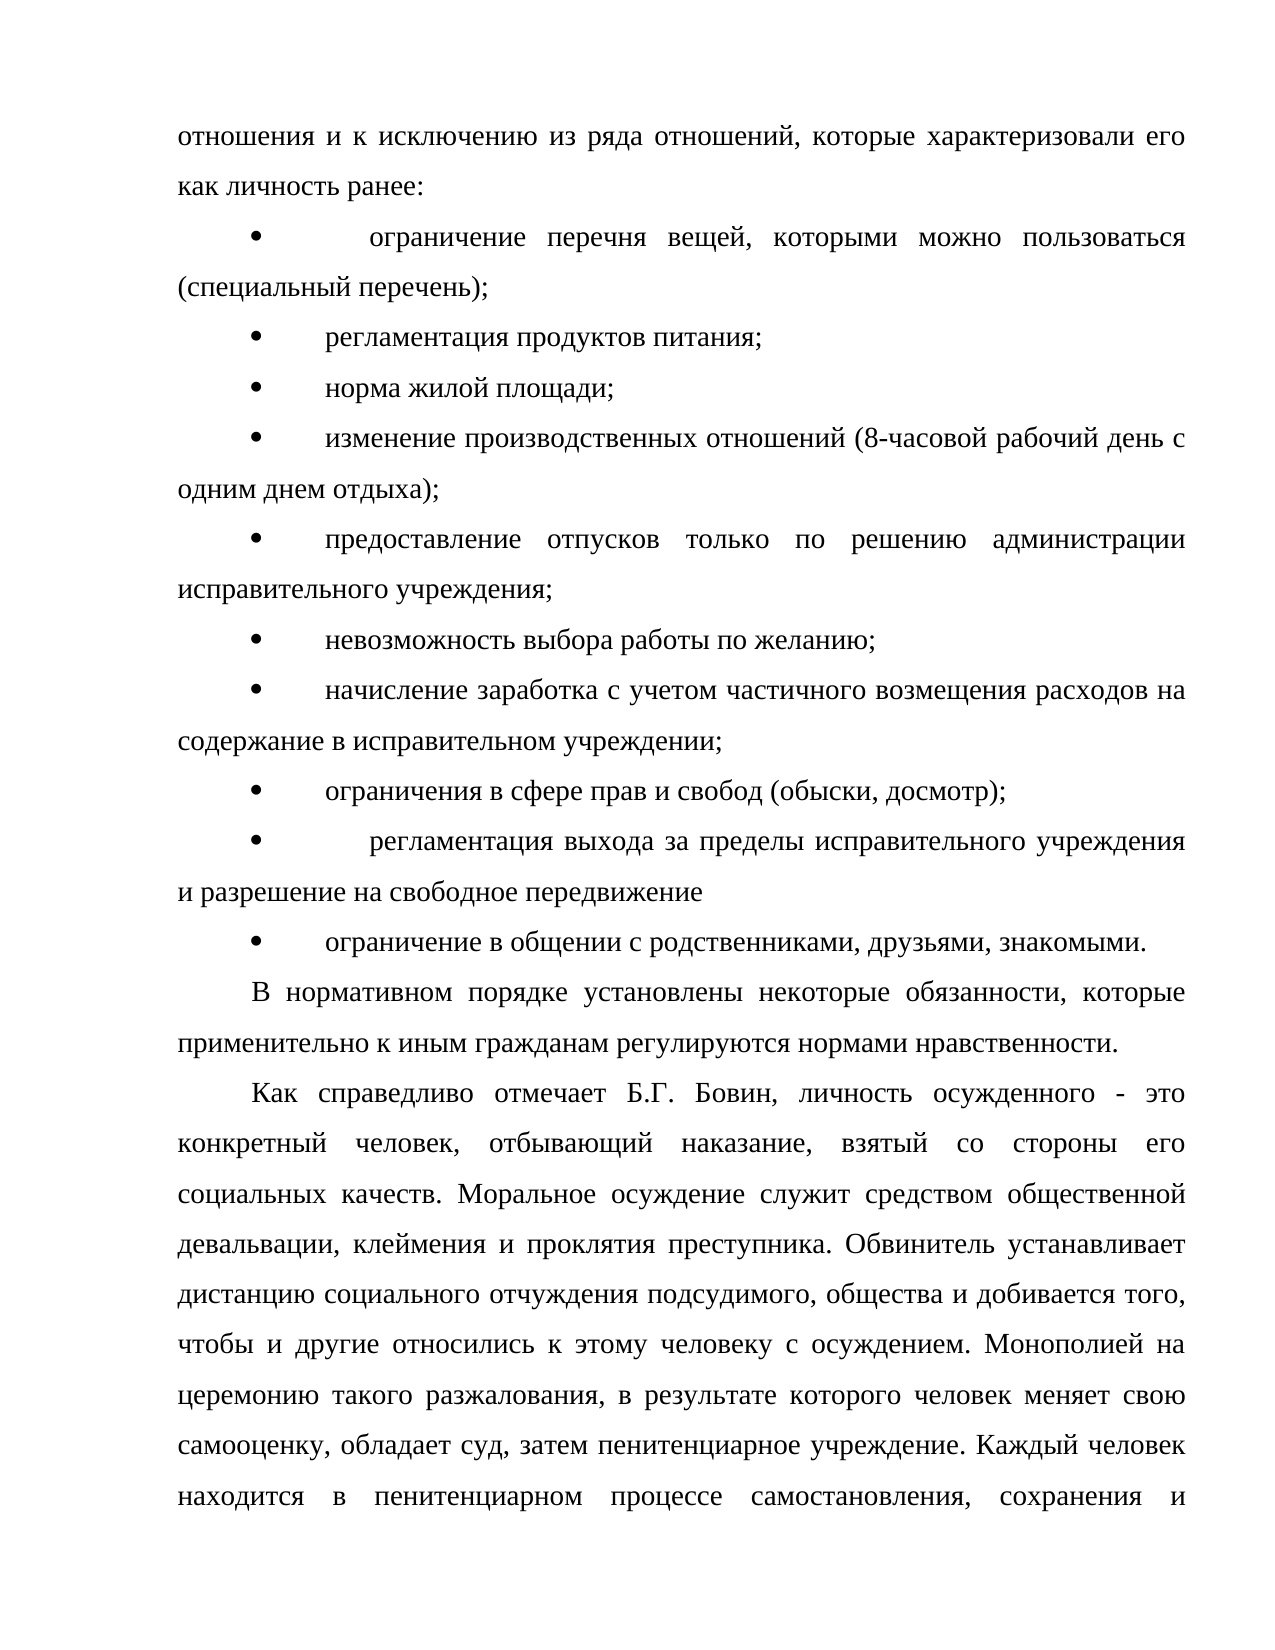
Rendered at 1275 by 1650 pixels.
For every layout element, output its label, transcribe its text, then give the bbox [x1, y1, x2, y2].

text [177, 1075, 1186, 1511]
text · норма жилой площади; [177, 370, 1186, 403]
text · регламентация продуктов питания; [177, 319, 1186, 353]
text В нормативном порядке установлены некоторые обязанности, которые применительно к иным гражданам регулируются нормами нравственности. [177, 974, 1186, 1058]
text · невозможность выбора работы по желанию; [177, 622, 1186, 655]
text · ограничения в сфере прав и свобод (обыски, досмотр); [177, 773, 1186, 807]
text · начисление заработка с учетом частичного возмещения расходов на содержание в исправительном учреждении; [177, 672, 1186, 756]
text · ограничение перечня вещей, которыми можно пользоваться (специальный перечень); [177, 219, 1186, 303]
text · регламентация выхода за пределы исправительного учреждения и разрешение на свободное передвижение [177, 823, 1186, 907]
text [177, 118, 1186, 202]
text · предоставление отпусков только по решению администрации исправительного учреждения; [177, 521, 1186, 605]
text · изменение производственных отношений (8-часовой рабочий день с одним днем отдыха); [177, 420, 1186, 504]
text · ограничение в общении с родственниками, друзьями, знакомыми. [177, 924, 1186, 958]
